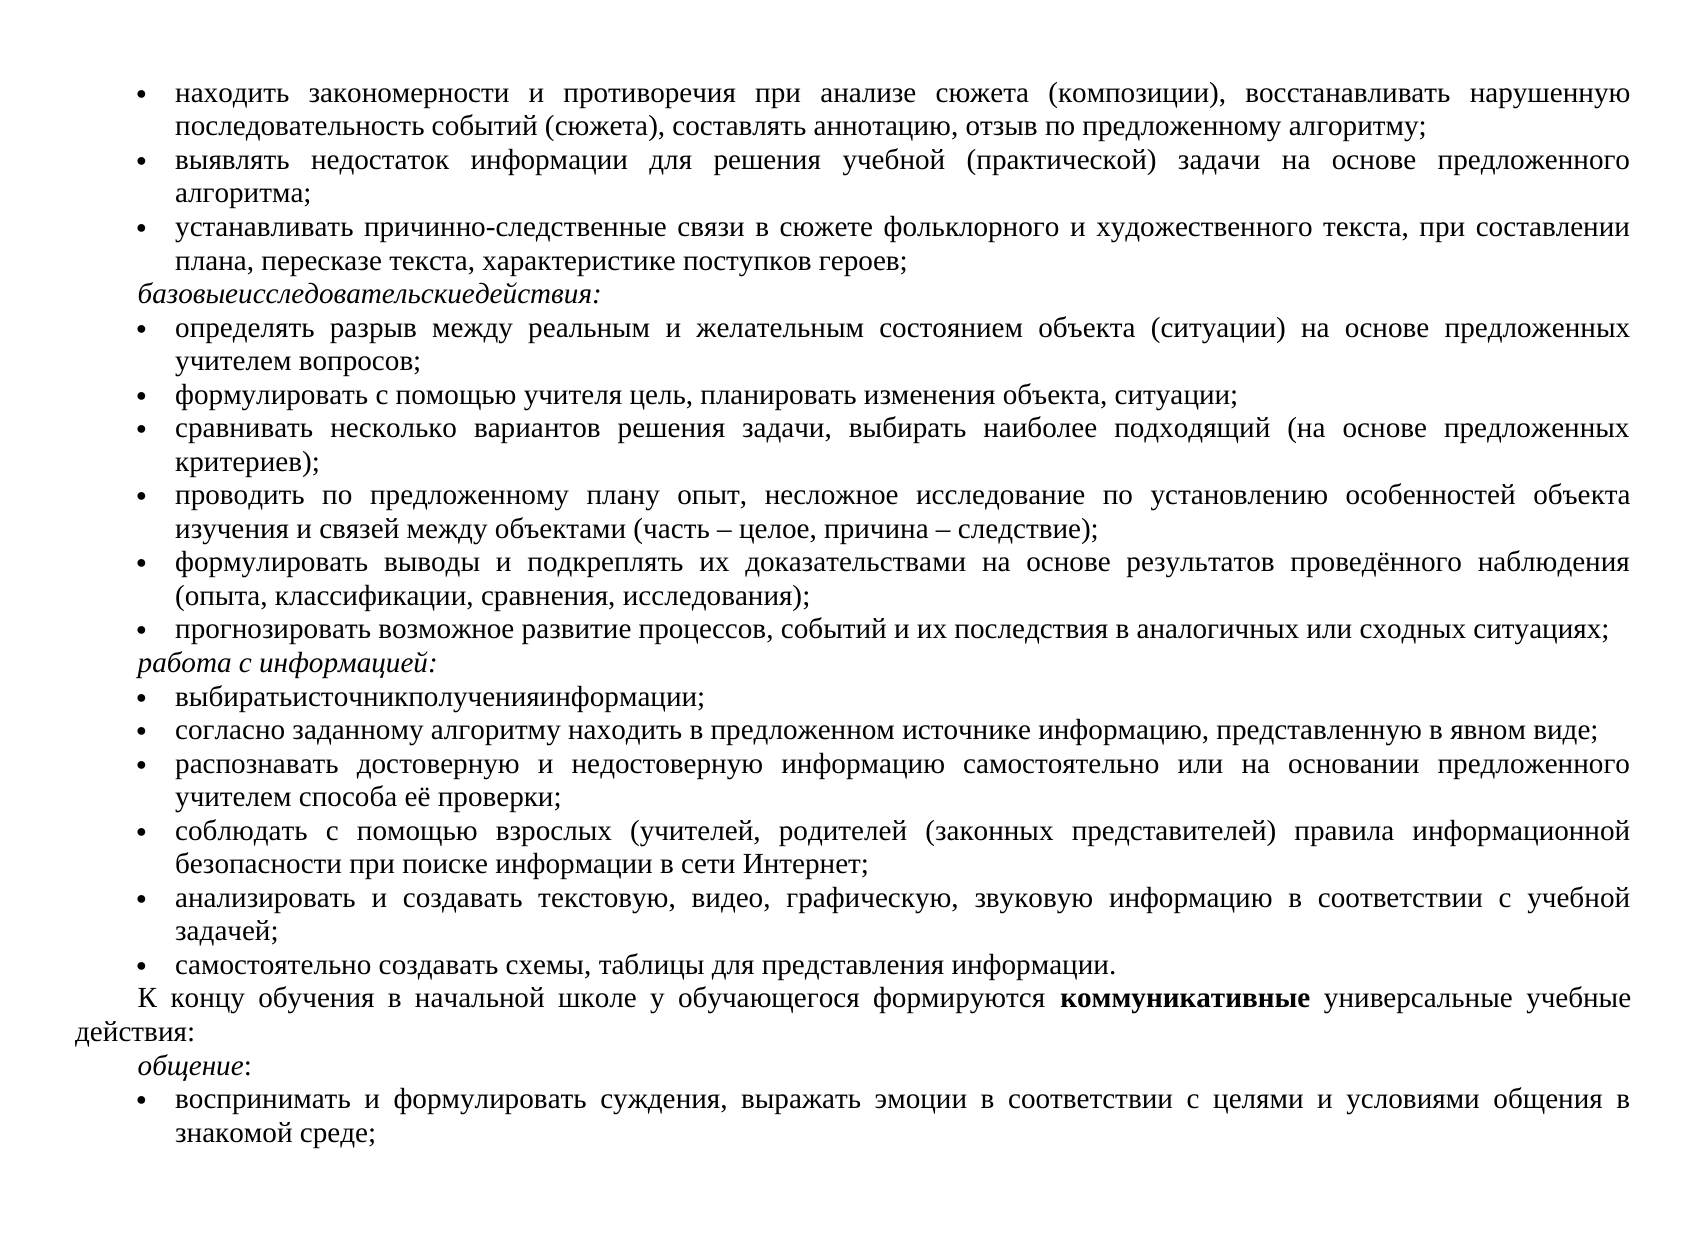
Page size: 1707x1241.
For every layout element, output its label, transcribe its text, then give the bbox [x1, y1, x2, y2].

list формулировать выводы и подкреплять их доказательствами на основе результатов проведённого наблюдения (опыта, классификации, сравнения, исследования); [137, 544, 1632, 612]
list находить закономерности и противоречия при анализе сюжета (композиции), восстанавливать нарушенную последовательность событий (сюжета), составлять аннотацию, отзыв по предложенному алгоритму; [137, 75, 1632, 142]
list анализировать и создавать текстовую, видео, графическую, звуковую информацию в соответствии с учебной задачей; [137, 880, 1632, 947]
list определять разрыв между реальным и желательным состоянием объекта (ситуации) на основе предложенных учителем вопросов; [137, 310, 1632, 377]
list согласно заданному алгоритму находить в предложенном источнике информацию, представленную в явном виде; [137, 712, 1632, 746]
text работа с информацией: [75, 645, 1632, 679]
list сравнивать несколько вариантов решения задачи, выбирать наиболее подходящий (на основе предложенных критериев); [137, 410, 1632, 477]
list устанавливать причинно-следственные связи в сюжете фольклорного и художественного текста, при составлении плана, пересказе текста, характеристике поступков героев; [137, 209, 1632, 276]
text базовыеисследовательскиедействия: [75, 276, 1632, 310]
list самостоятельно создавать схемы, таблицы для представления информации. [137, 947, 1632, 981]
text К концу обучения в начальной школе у обучающегося формируются коммуникативные универсальные учебные действия: [75, 981, 1632, 1048]
list выбиратьисточникполученияинформации; [137, 679, 1632, 712]
text общение: [75, 1048, 1632, 1081]
list проводить по предложенному плану опыт, несложное исследование по установлению особенностей объекта изучения и связей между объектами (часть – целое, причина – следствие); [137, 477, 1632, 544]
list прогнозировать возможное развитие процессов, событий и их последствия в аналогичных или сходных ситуациях; [137, 612, 1632, 645]
list выявлять недостаток информации для решения учебной (практической) задачи на основе предложенного алгоритма; [137, 142, 1632, 209]
list формулировать с помощью учителя цель, планировать изменения объекта, ситуации; [137, 377, 1632, 410]
list распознавать достоверную и недостоверную информацию самостоятельно или на основании предложенного учителем способа её проверки; [137, 746, 1632, 813]
list воспринимать и формулировать суждения, выражать эмоции в соответствии с целями и условиями общения в знакомой среде; [137, 1081, 1632, 1148]
list соблюдать с помощью взрослых (учителей, родителей (законных представителей) правила информационной безопасности при поиске информации в сети Интернет; [137, 813, 1632, 880]
